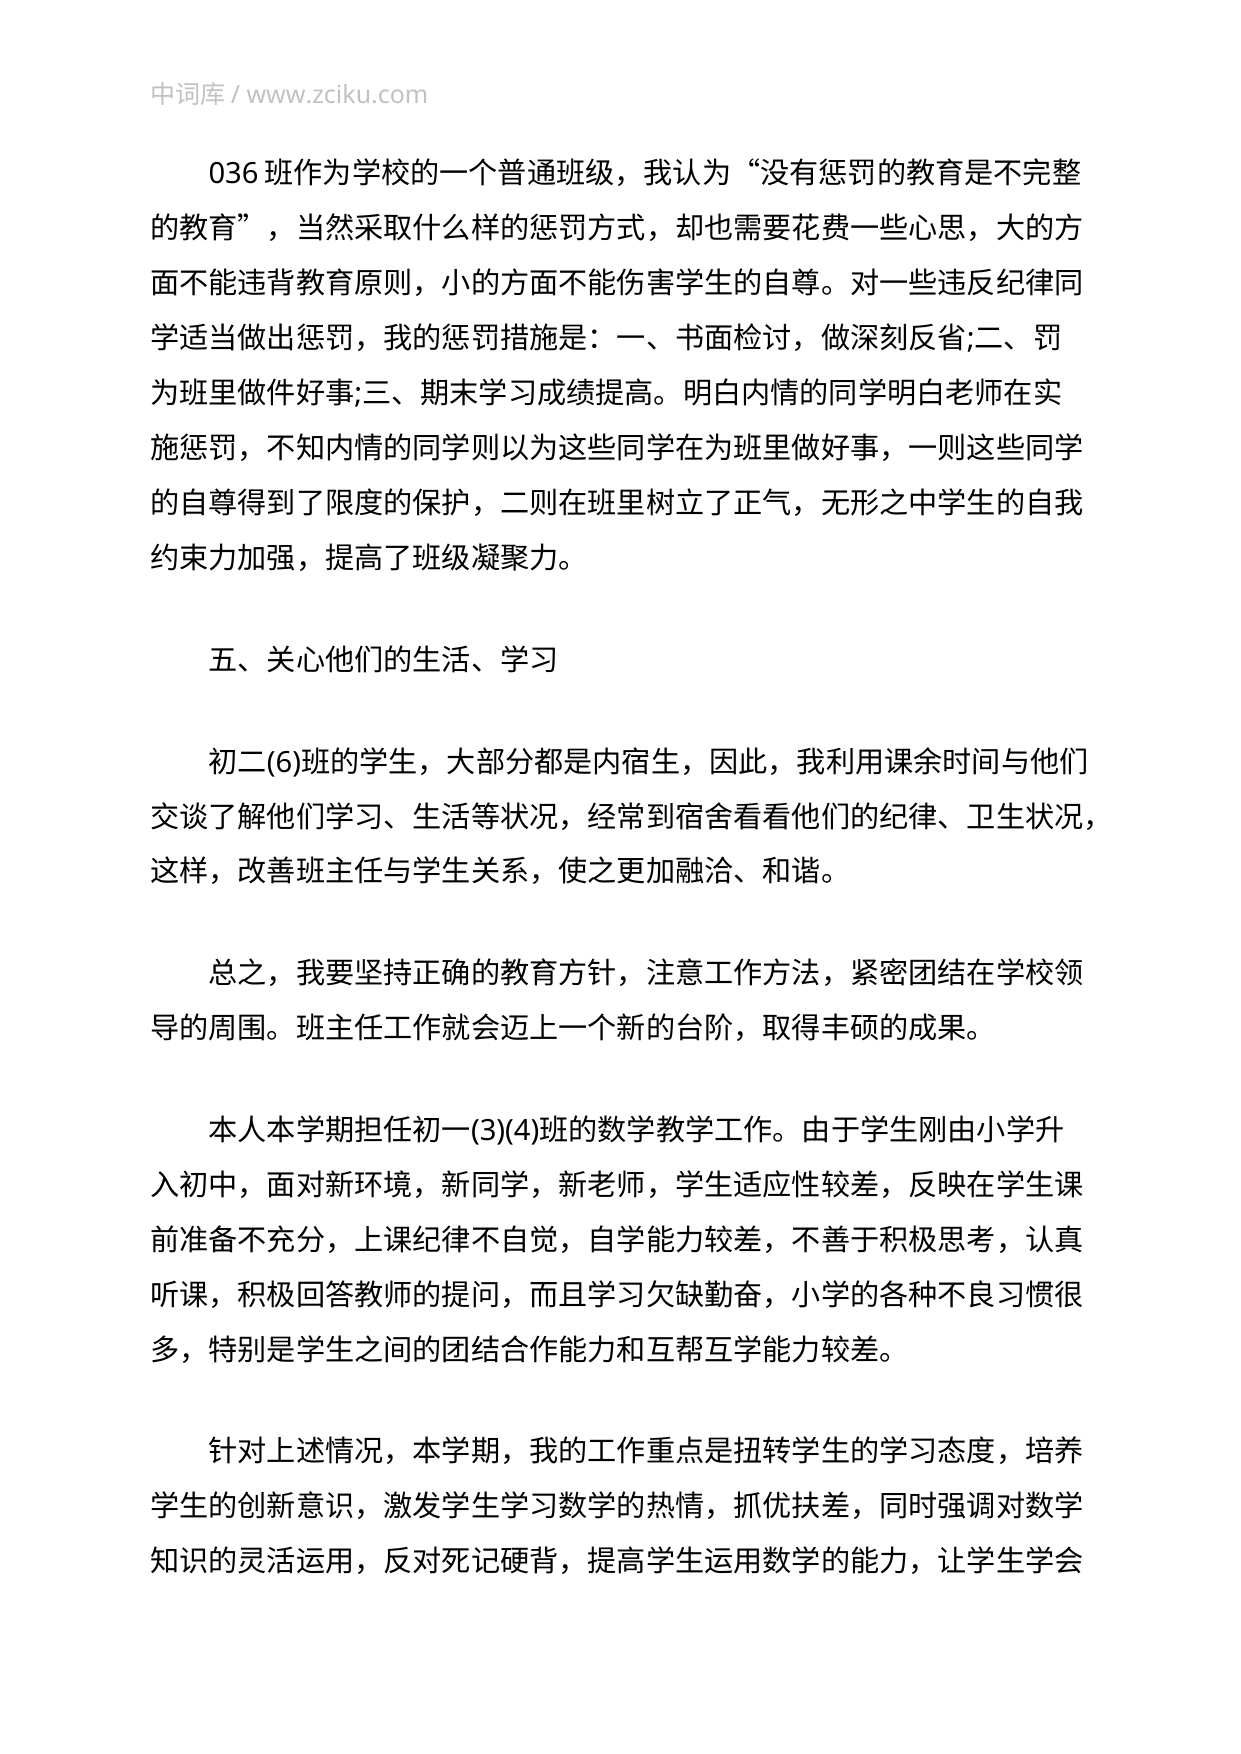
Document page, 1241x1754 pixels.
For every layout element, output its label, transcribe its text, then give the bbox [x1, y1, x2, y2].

text 本人本学期担任初一(3)(4)班的数学教学工作。由于学生刚由小学升入初中，面对新环境，新同学，新老师，学生适应性较差，反映在学生课前准备不充分，上课纪律不自觉，自学能力较差，不善于积极思考，认真听课，积极回答教师的提问，而且学习欠缺勤奋，小学的各种不良习惯很多，特别是学生之间的团结合作能力和互帮互学能力较差。 [150, 1106, 1090, 1368]
text 五、关心他们的生活、学习 [150, 636, 1090, 679]
text 初二(6)班的学生，大部分都是内宿生，因此，我利用课余时间与他们交谈了解他们学习、生活等状况，经常到宿舍看看他们的纪律、卫生状况，这样，改善班主任与学生关系，使之更加融洽、和谐。 [150, 738, 1090, 890]
text 总之，我要坚持正确的教育方针，注意工作方法，紧密团结在学校领导的周围。班主任工作就会迈上一个新的台阶，取得丰硕的成果。 [150, 950, 1090, 1047]
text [150, 1428, 1090, 1580]
text 036班作为学校的一个普通班级，我认为“没有惩罚的教育是不完整的教育”，当然采取什么样的惩罚方式，却也需要花费一些心思，大的方面不能违背教育原则，小的方面不能伤害学生的自尊。对一些违反纪律同学适当做出惩罚，我的惩罚措施是：一、书面检讨，做深刻反省;二、罚为班里做件好事;三、期末学习成绩提高。明白内情的同学明白老师在实施惩罚，不知内情的同学则以为这些同学在为班里做好事，一则这些同学的自尊得到了限度的保护，二则在班里树立了正气，无形之中学生的自我约束力加强，提高了班级凝聚力。 [150, 150, 1090, 577]
